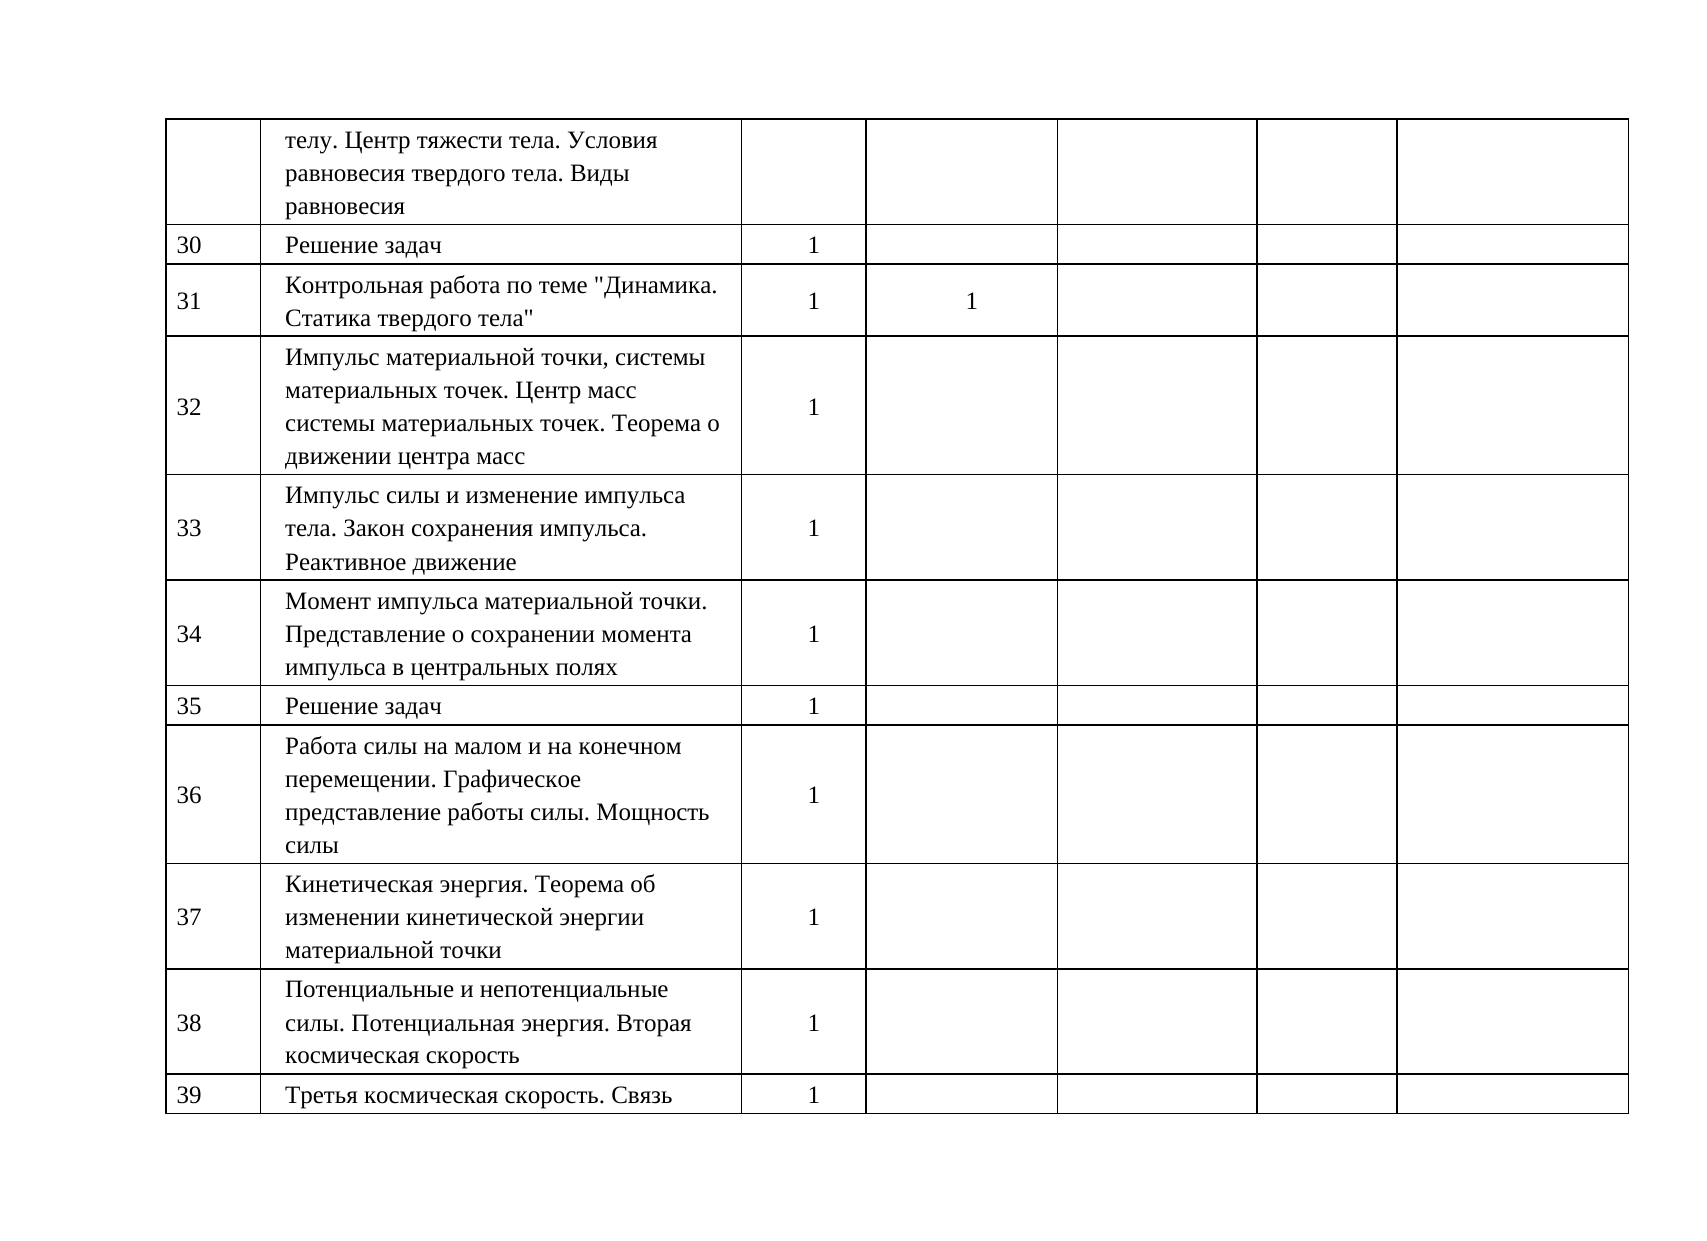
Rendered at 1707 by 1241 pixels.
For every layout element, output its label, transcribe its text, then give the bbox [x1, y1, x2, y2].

table_cell [867, 970, 1057, 1073]
table_cell [1398, 475, 1628, 579]
table_cell 1 [742, 1075, 865, 1113]
table_cell Импульс материальной точки, системы материальных точек. Центр масс системы материальных точек. Теорема о движении центра масс [261, 337, 741, 474]
table_cell [1058, 726, 1256, 862]
table_cell 1 [742, 864, 865, 968]
table_cell [1398, 686, 1628, 724]
table_cell [867, 475, 1057, 579]
table_cell 1 [742, 686, 865, 724]
table_cell 1 [742, 581, 865, 684]
table_cell [1398, 120, 1628, 223]
table_cell Работа силы на малом и на конечном перемещении. Графическое представление работы силы. Мощность силы [261, 726, 741, 862]
table_cell 29 [167, 120, 260, 223]
table_cell [867, 864, 1057, 968]
table_cell 33 [167, 475, 260, 579]
table_cell [1258, 581, 1396, 684]
table_cell [1258, 120, 1396, 223]
table_cell [867, 726, 1057, 862]
table_cell [1258, 686, 1396, 724]
table_cell [1398, 726, 1628, 862]
table_cell 37 [167, 864, 260, 968]
table_cell [1398, 1075, 1628, 1113]
table_cell 1 [742, 225, 865, 263]
table_cell [1058, 970, 1256, 1073]
table_cell 1 [742, 120, 865, 223]
table_cell [1258, 225, 1396, 263]
table_cell 36 [167, 726, 260, 862]
table_cell [867, 686, 1057, 724]
table_cell 38 [167, 970, 260, 1073]
table_cell [1058, 686, 1256, 724]
table_cell [1398, 970, 1628, 1073]
table_cell [1058, 581, 1256, 684]
table_cell [867, 225, 1057, 263]
table_cell Потенциальные и непотенциальные силы. Потенциальная энергия. Вторая космическая скорость [261, 970, 741, 1073]
table_cell [867, 1075, 1057, 1113]
table_cell 30 [167, 225, 260, 263]
table_cell [1398, 265, 1628, 335]
table_cell [1258, 265, 1396, 335]
table_cell 39 [167, 1075, 260, 1113]
table_cell [1058, 120, 1256, 223]
table_cell [1258, 337, 1396, 474]
table_cell [867, 581, 1057, 684]
table_cell [1258, 864, 1396, 968]
table_cell 35 [167, 686, 260, 724]
table_cell 34 [167, 581, 260, 684]
table_cell [1058, 265, 1256, 335]
table_cell [1258, 726, 1396, 862]
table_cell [261, 1075, 741, 1113]
table_cell 1 [742, 475, 865, 579]
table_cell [261, 120, 741, 223]
table_cell 1 [742, 337, 865, 474]
table_cell 32 [167, 337, 260, 474]
table_cell [1058, 225, 1256, 263]
table_cell [1058, 337, 1256, 474]
table_cell [1058, 864, 1256, 968]
table_cell [867, 120, 1057, 223]
table_cell 31 [167, 265, 260, 335]
table_cell 1 [742, 726, 865, 862]
table_cell [1398, 581, 1628, 684]
table_cell [1398, 225, 1628, 263]
table_cell Решение задач [261, 225, 741, 263]
table_cell [1258, 1075, 1396, 1113]
table_cell Решение задач [261, 686, 741, 724]
table_cell 1 [742, 265, 865, 335]
table_cell Кинетическая энергия. Теорема об изменении кинетической энергии материальной точки [261, 864, 741, 968]
table_cell Контрольная работа по теме "Динамика. Статика твердого тела" [261, 265, 741, 335]
table_cell [1058, 475, 1256, 579]
table_cell [867, 337, 1057, 474]
table_cell Момент импульса материальной точки. Представление о сохранении момента импульса в центральных полях [261, 581, 741, 684]
table_cell [1398, 864, 1628, 968]
table_cell [1058, 1075, 1256, 1113]
table_cell 1 [867, 265, 1057, 335]
table_cell Импульс силы и изменение импульса тела. Закон сохранения импульса. Реактивное движение [261, 475, 741, 579]
table_cell [1258, 475, 1396, 579]
table_cell [1398, 337, 1628, 474]
table_cell 1 [742, 970, 865, 1073]
table_cell [1258, 970, 1396, 1073]
